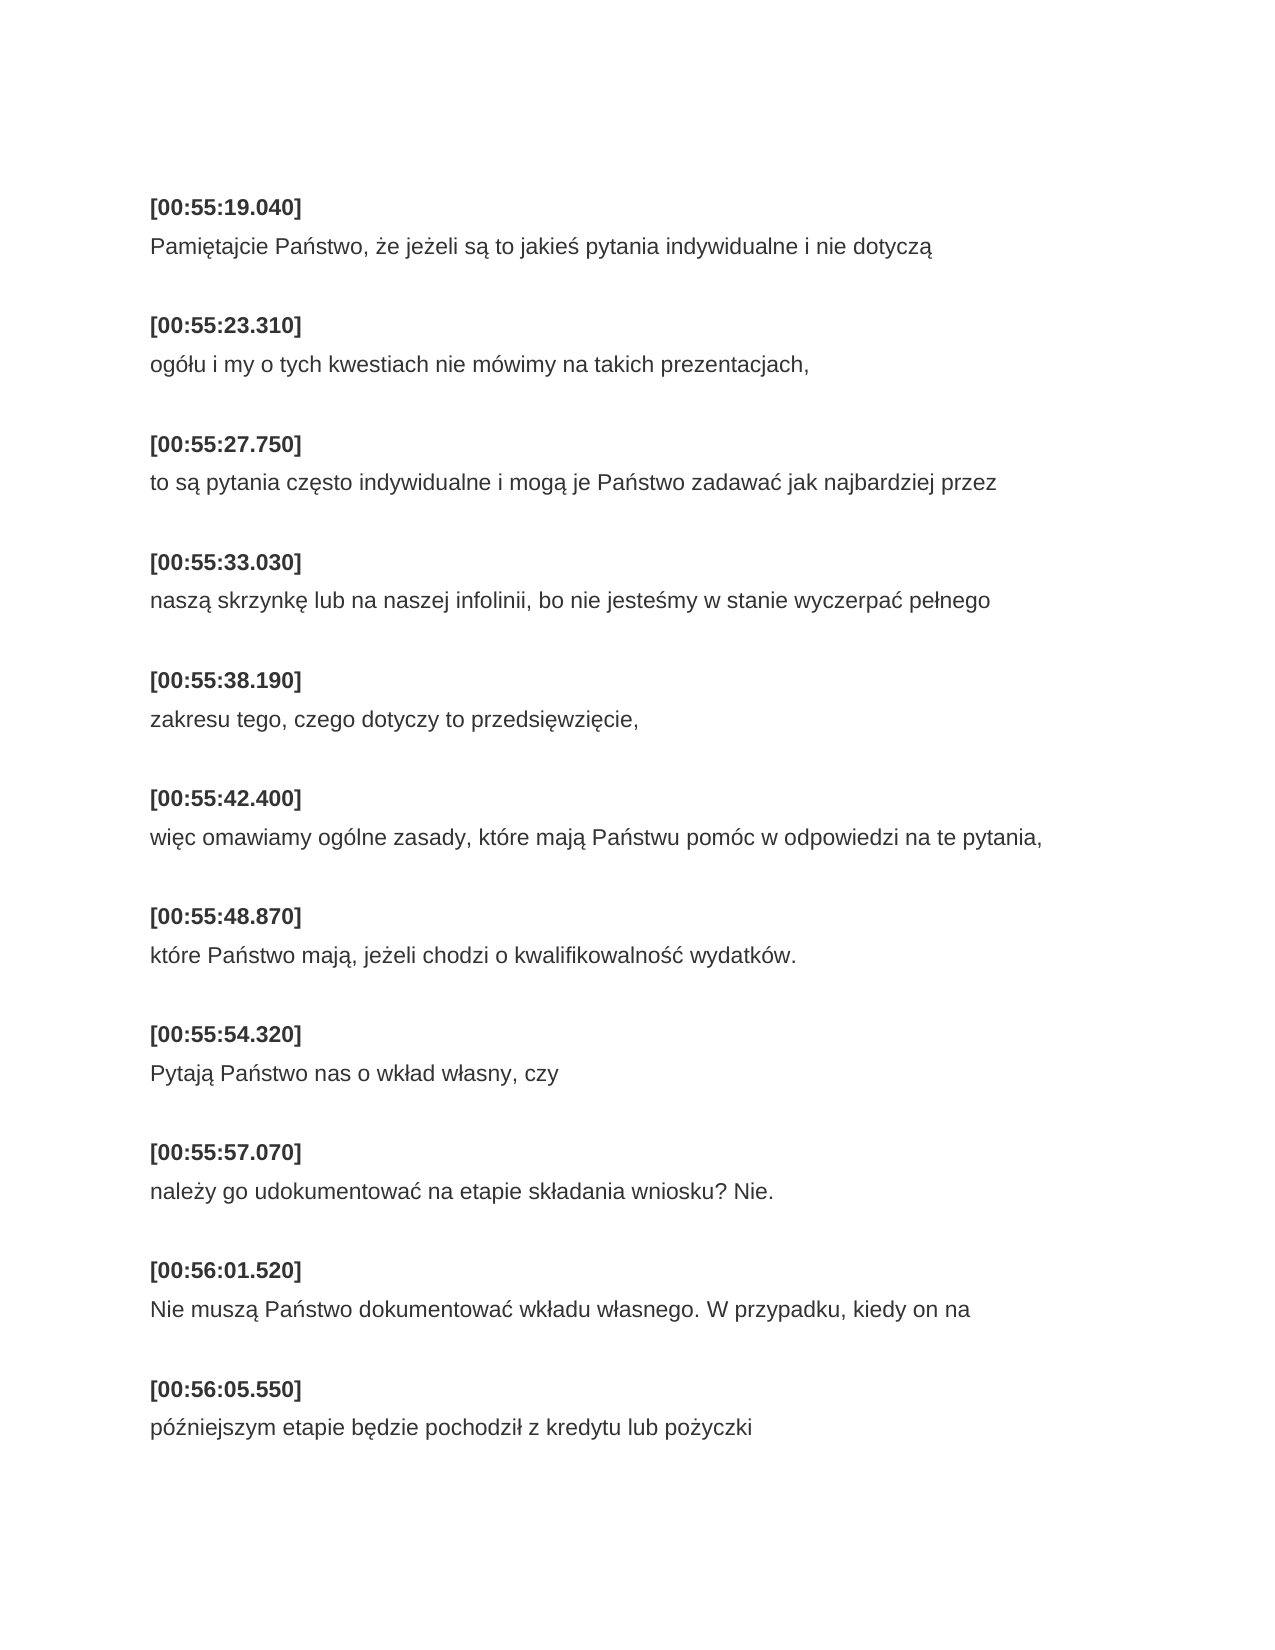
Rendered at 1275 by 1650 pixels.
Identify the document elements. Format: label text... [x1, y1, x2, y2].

text późniejszym etapie będzie pochodził z kredytu lub pożyczki [150, 1414, 1125, 1441]
text zakresu tego, czego dotyczy to przedsięwzięcie, [150, 706, 1125, 732]
subtitle [00:55:42.400] [150, 785, 1125, 811]
subtitle [00:55:33.030] [150, 549, 1125, 575]
subtitle [00:55:48.870] [150, 903, 1125, 929]
subtitle [00:56:01.520] [150, 1257, 1125, 1284]
text należy go udokumentować na etapie składania wniosku? Nie. [150, 1178, 1125, 1204]
text naszą skrzynkę lub na naszej infolinii, bo nie jesteśmy w stanie wyczerpać pełnego [150, 587, 1125, 614]
subtitle [00:55:38.190] [150, 667, 1125, 693]
subtitle [00:55:54.320] [150, 1021, 1125, 1047]
subtitle [00:55:27.750] [150, 431, 1125, 457]
text Pytają Państwo nas o wkład własny, czy [150, 1060, 1125, 1086]
text ogółu i my o tych kwestiach nie mówimy na takich prezentacjach, [150, 351, 1125, 378]
subtitle [00:55:57.070] [150, 1139, 1125, 1166]
text to są pytania często indywidualne i mogą je Państwo zadawać jak najbardziej przez [150, 469, 1125, 496]
subtitle [00:56:05.550] [150, 1376, 1125, 1402]
text Pamiętajcie Państwo, że jeżeli są to jakieś pytania indywidualne i nie dotyczą [150, 233, 1125, 259]
text które Państwo mają, jeżeli chodzi o kwalifikowalność wydatków. [150, 942, 1125, 968]
subtitle [00:55:19.040] [150, 194, 1125, 221]
text więc omawiamy ogólne zasady, które mają Państwu pomóc w odpowiedzi na te pytania, [150, 824, 1125, 850]
subtitle [00:55:23.310] [150, 312, 1125, 339]
text Nie muszą Państwo dokumentować wkładu własnego. W przypadku, kiedy on na [150, 1296, 1125, 1323]
